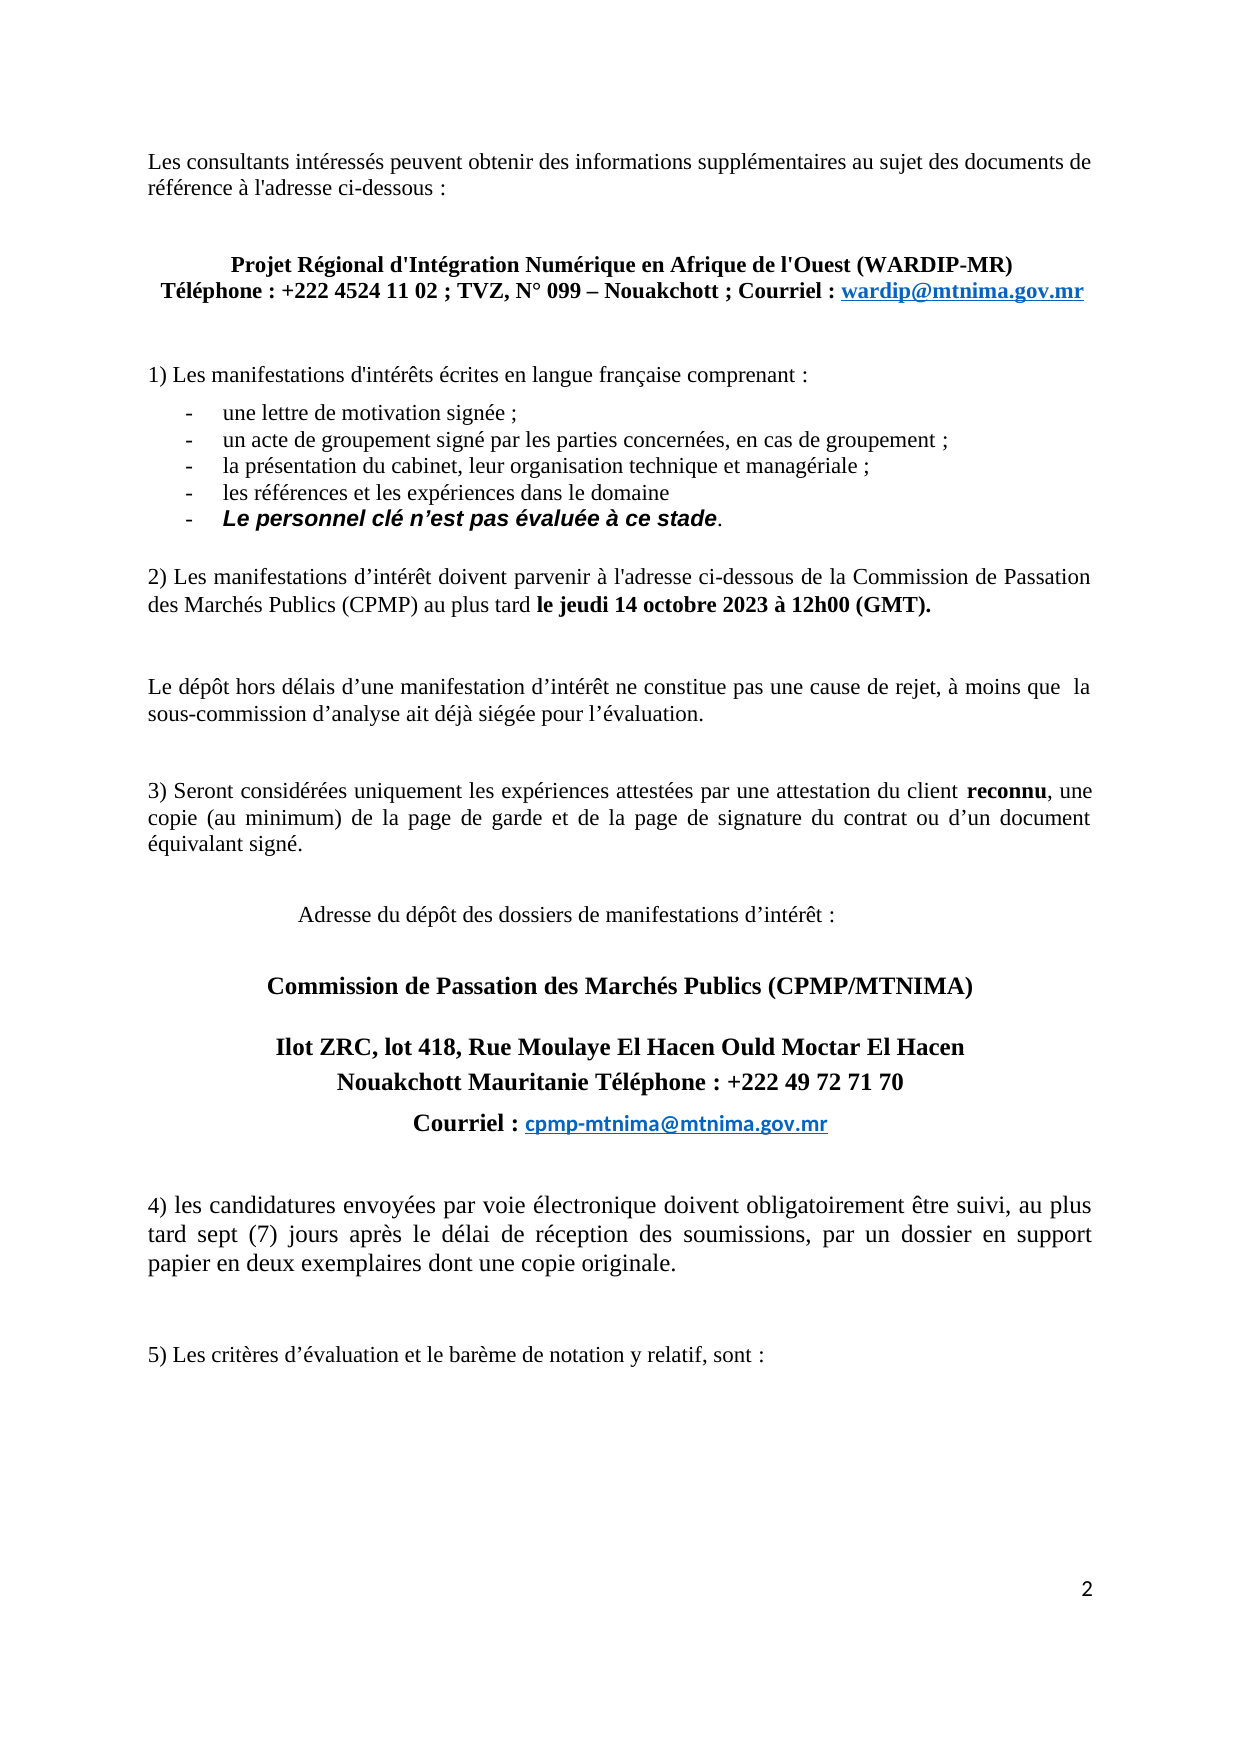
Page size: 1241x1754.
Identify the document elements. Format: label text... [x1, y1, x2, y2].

list un acte de groupement signé par les parties concernées, en cas de groupement ; [185, 426, 1092, 452]
list Le personnel clé n’est pas évaluée à ce stade. [185, 505, 1092, 531]
text 4) les candidatures envoyées par voie électronique doivent obligatoirement être suivi, au plus tard sept (7) jours après le délai de réception des soumissions, par un dossier en support papier en deux exemplaires dont une copie originale. [148, 1191, 1092, 1277]
text 5) Les critères d’évaluation et le barème de notation y relatif, sont : [148, 1341, 1092, 1367]
list les références et les expériences dans le domaine [185, 478, 1092, 505]
text 3) Seront considérées uniquement les expériences attestées par une attestation du client reconnu, une copie (au minimum) de la page de garde et de la page de signature du contrat ou d’un document équivalant signé. [148, 777, 1092, 856]
text Le dépôt hors délais d’une manifestation d’intérêt ne constitue pas une cause de rejet, à moins que la sous-commission d’analyse ait déjà siégée pour l’évaluation. [148, 673, 1092, 726]
text 1) Les manifestations d'intérêts écrites en langue française comprenant : [148, 361, 1092, 387]
list une lettre de motivation signée ; [185, 399, 1092, 426]
text Commission de Passation des Marchés Publics (CPMP/MTNIMA) [148, 971, 1092, 1000]
text Ilot ZRC, lot 418, Rue Moulaye El Hacen Ould Moctar El Hacen [148, 1032, 1092, 1060]
text Les consultants intéressés peuvent obtenir des informations supplémentaires au sujet des documents de référence à l'adresse ci-dessous : [148, 148, 1092, 200]
text Adresse du dépôt des dossiers de manifestations d’intérêt : [223, 901, 1092, 927]
text Téléphone : +222 4524 11 02 ; TVZ, N° 099 – Nouakchott ; Courriel : wardip@mtnima.gov.mr [160, 277, 1084, 303]
text Nouakchott Mauritanie Téléphone : +222 49 72 71 70 [148, 1067, 1092, 1095]
text Courriel : cpmp-mtnima@mtnima.gov.mr [148, 1108, 1092, 1137]
text 2) Les manifestations d’intérêt doivent parvenir à l'adresse ci-dessous de la Commission de Passation des Marchés Publics (CPMP) au plus tard le jeudi 14 octobre 2023 à 12h00 (GMT). [148, 563, 1092, 618]
list la présentation du cabinet, leur organisation technique et managériale ; [185, 452, 1092, 478]
text Projet Régional d'Intégration Numérique en Afrique de l'Ouest (WARDIP-MR) [160, 252, 1084, 277]
